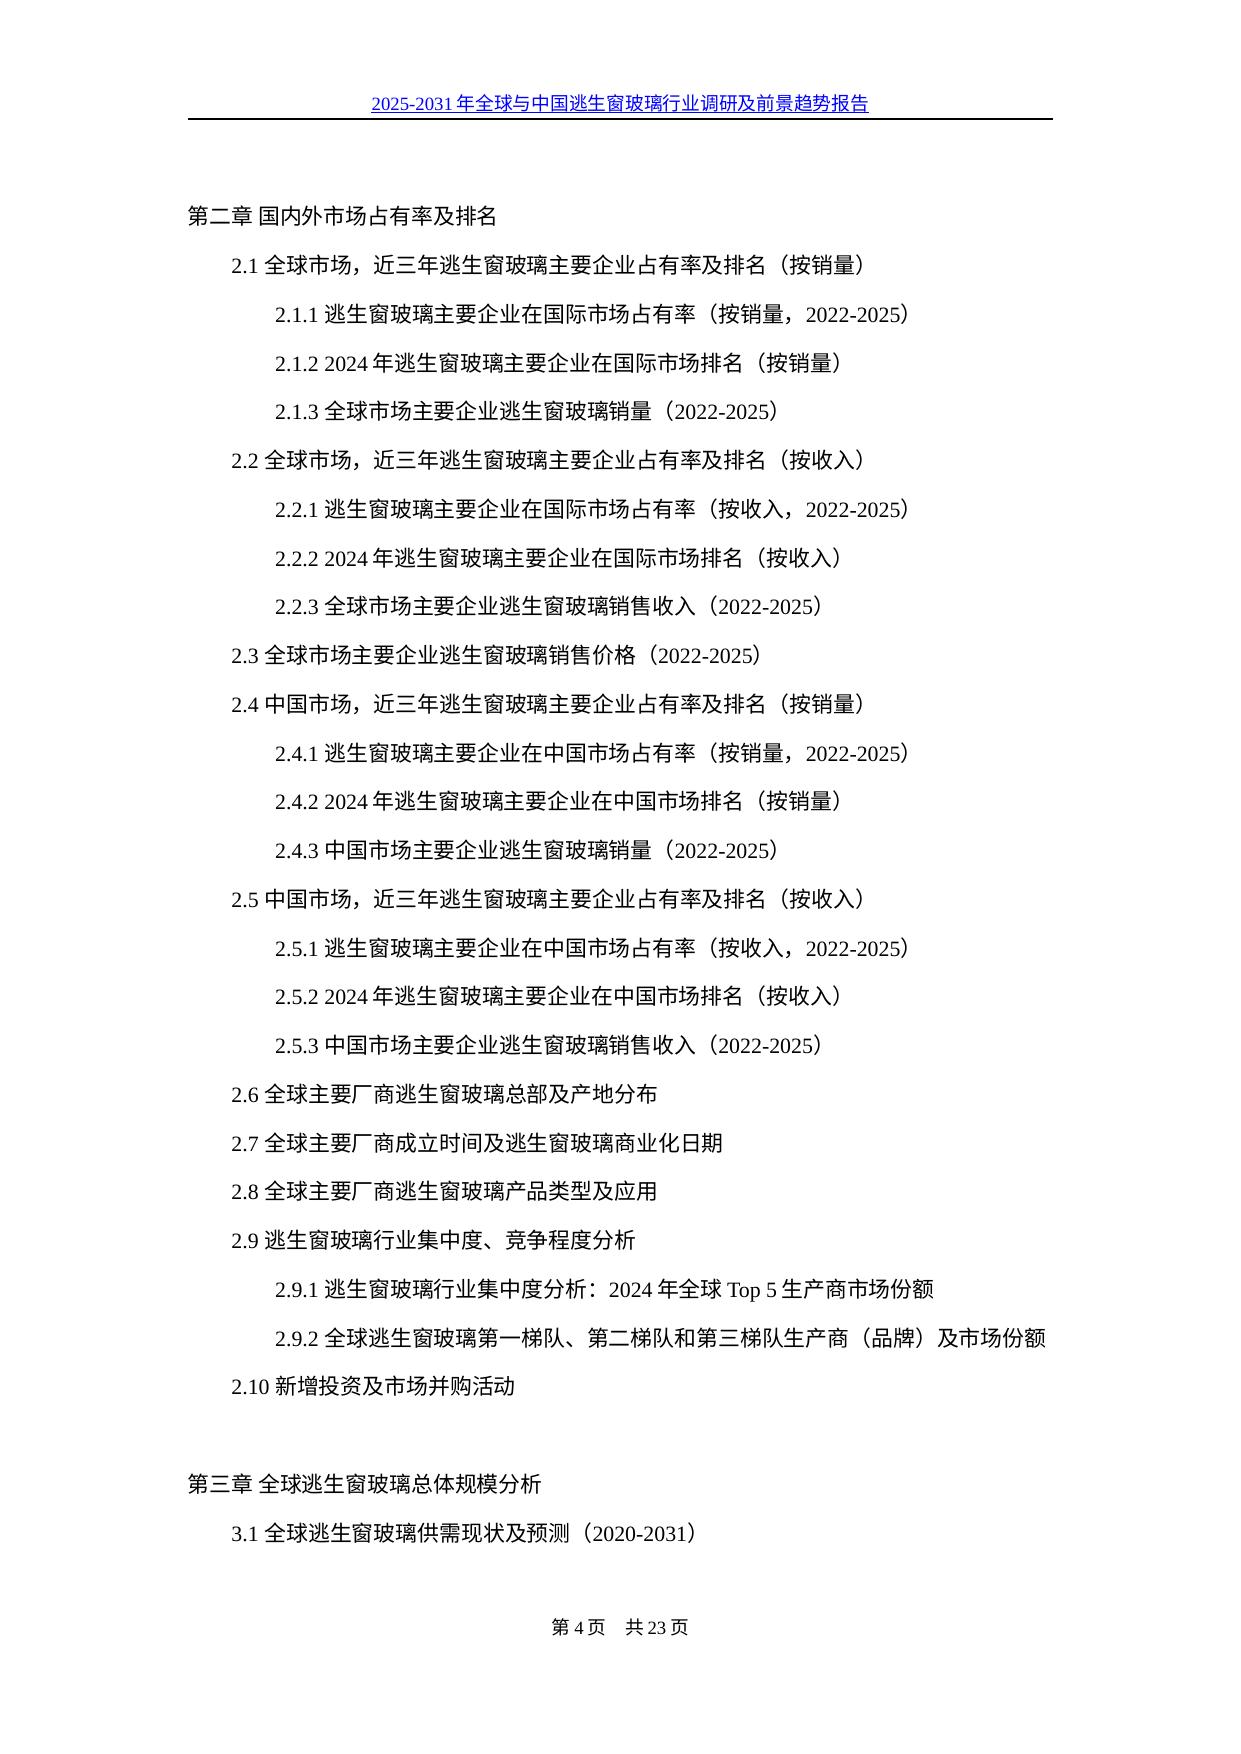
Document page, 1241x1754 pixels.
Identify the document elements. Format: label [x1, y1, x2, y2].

text [187, 150, 1053, 1548]
